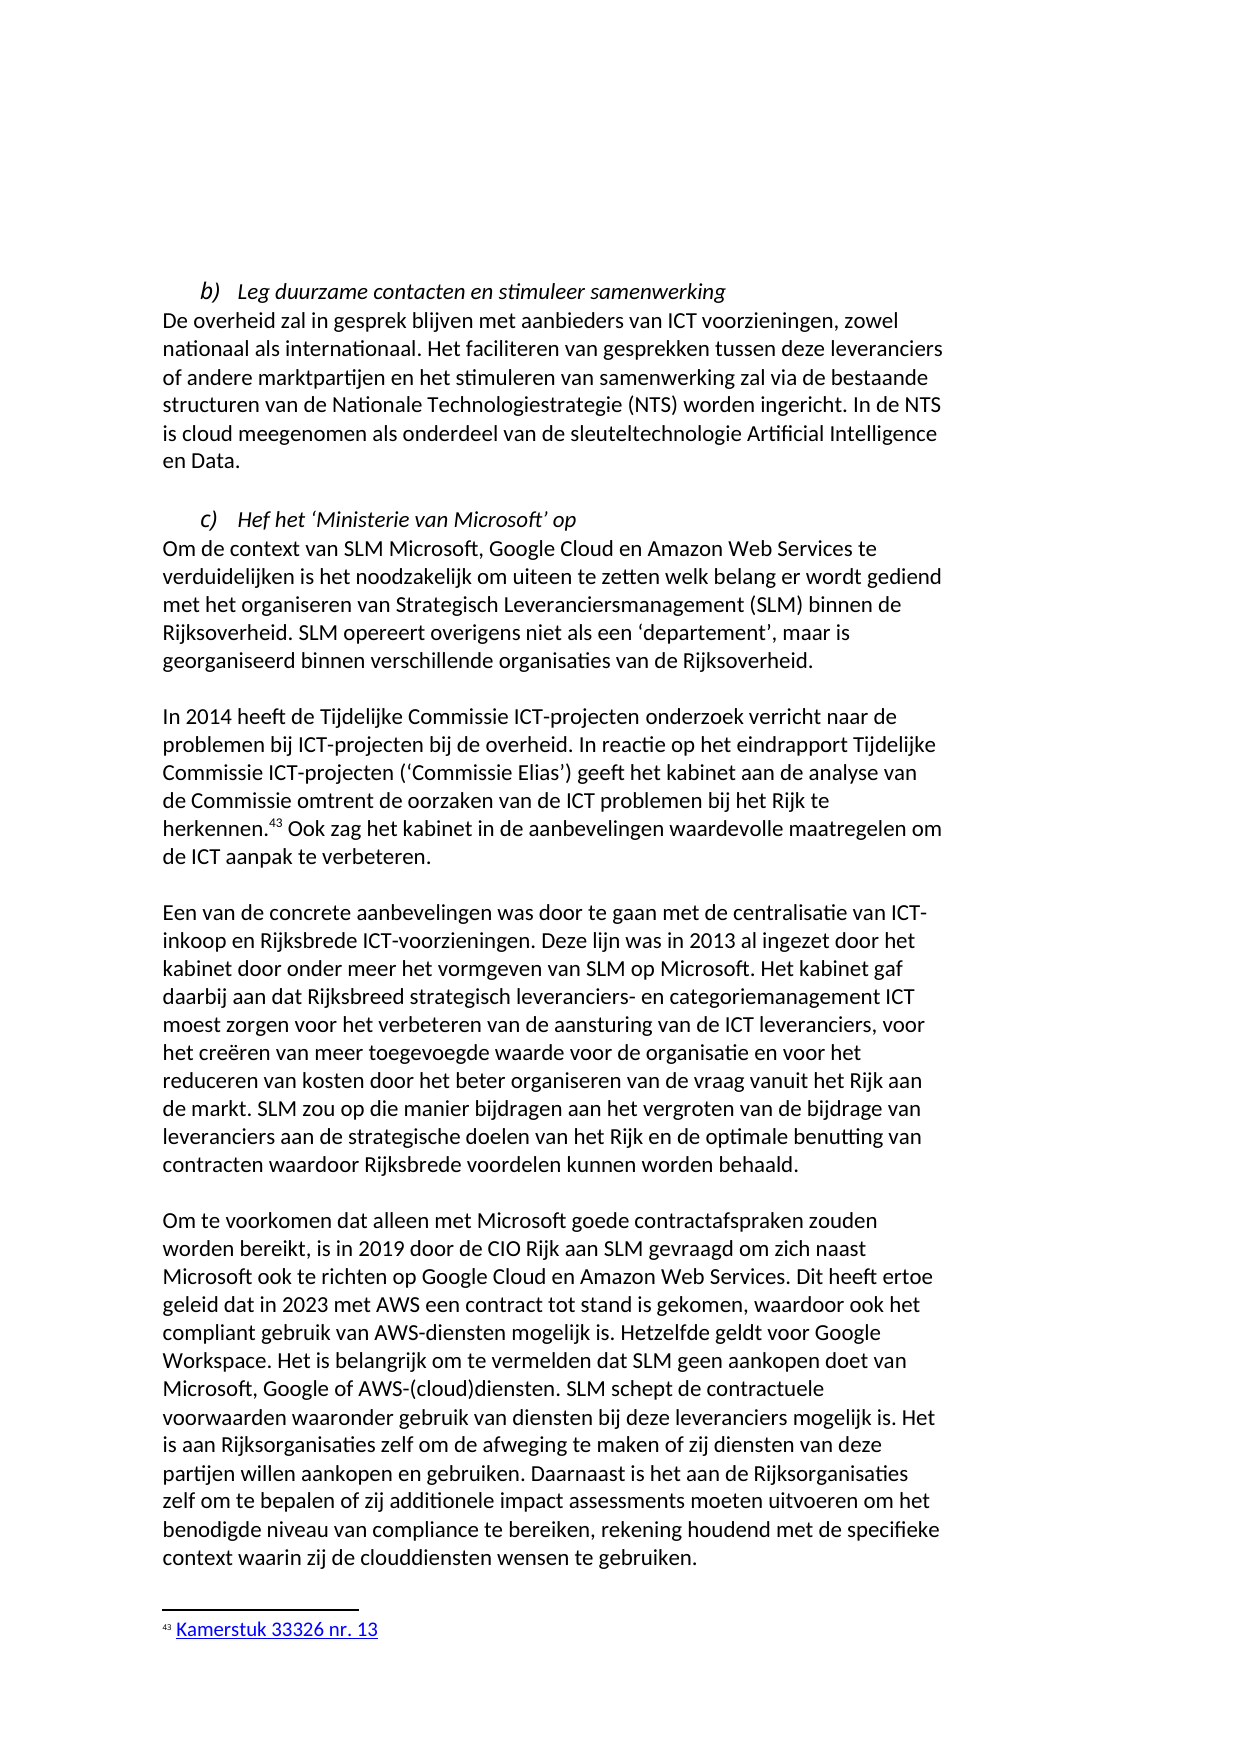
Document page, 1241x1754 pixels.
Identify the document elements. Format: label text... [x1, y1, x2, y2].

text In 2014 heeft de Tijdelijke Commissie ICT-projecten onderzoek verricht naar de problemen bij ICT-projecten bij de overheid. In reactie op het eindrapport Tijdelijke Commissie ICT-projecten (‘Commissie Elias’) geeft het kabinet aan de analyse van de Commissie omtrent de oorzaken van de ICT problemen bij het Rijk te herkennen. Ook zag het kabinet in de aanbevelingen waardevolle maatregelen om de ICT aanpak te verbeteren. [162, 702, 947, 870]
text Om de context van SLM Microsoft, Google Cloud en Amazon Web Services te verduidelijken is het noodzakelijk om uiteen te zetten welk belang er wordt gediend met het organiseren van Strategisch Leveranciersmanagement (SLM) binnen de Rijksoverheid. SLM opereert overigens niet als een ‘departement’, maar is georganiseerd binnen verschillende organisaties van de Rijksoverheid. [162, 534, 947, 674]
text Om te voorkomen dat alleen met Microsoft goede contractafspraken zouden worden bereikt, is in 2019 door de CIO Rijk aan SLM gevraagd om zich naast Microsoft ook te richten op Google Cloud en Amazon Web Services. Dit heeft ertoe geleid dat in 2023 met AWS een contract tot stand is gekomen, waardoor ook het compliant gebruik van AWS-diensten mogelijk is. Hetzelfde geldt voor Google Workspace. Het is belangrijk om te vermelden dat SLM geen aankopen doet van Microsoft, Google of AWS-(cloud)diensten. SLM schept de contractuele voorwaarden waaronder gebruik van diensten bij deze leveranciers mogelijk is. Het is aan Rijksorganisaties zelf om de afweging te maken of zij diensten van deze partijen willen aankopen en gebruiken. Daarnaast is het aan de Rijksorganisaties zelf om te bepalen of zij additionele impact assessments moeten uitvoeren om het benodigde niveau van compliance te bereiken, rekening houdend met de specifieke context waarin zij de clouddiensten wensen te gebruiken. [162, 1206, 947, 1571]
list Hef het ‘Ministerie van Microsoft’ op [200, 503, 947, 534]
text Een van de concrete aanbevelingen was door te gaan met de centralisatie van ICT-inkoop en Rijksbrede ICT-voorzieningen. Deze lijn was in 2013 al ingezet door het kabinet door onder meer het vormgeven van SLM op Microsoft. Het kabinet gaf daarbij aan dat Rijksbreed strategisch leveranciers- en categoriemanagement ICT moest zorgen voor het verbeteren van de aansturing van de ICT leveranciers, voor het creëren van meer toegevoegde waarde voor de organisatie en voor het reduceren van kosten door het beter organiseren van de vraag vanuit het Rijk aan de markt. SLM zou op die manier bijdragen aan het vergroten van de bijdrage van leveranciers aan de strategische doelen van het Rijk en de optimale benutting van contracten waardoor Rijksbrede voordelen kunnen worden behaald. [162, 898, 947, 1178]
list Leg duurzame contacten en stimuleer samenwerking [200, 275, 947, 307]
text De overheid zal in gesprek blijven met aanbieders van ICT voorzieningen, zowel nationaal als internationaal. Het faciliteren van gesprekken tussen deze leveranciers of andere marktpartijen en het stimuleren van samenwerking zal via de bestaande structuren van de Nationale Technologiestrategie (NTS) worden ingericht. In de NTS is cloud meegenomen als onderdeel van de sleuteltechnologie Artificial Intelligence en Data. [162, 307, 947, 475]
